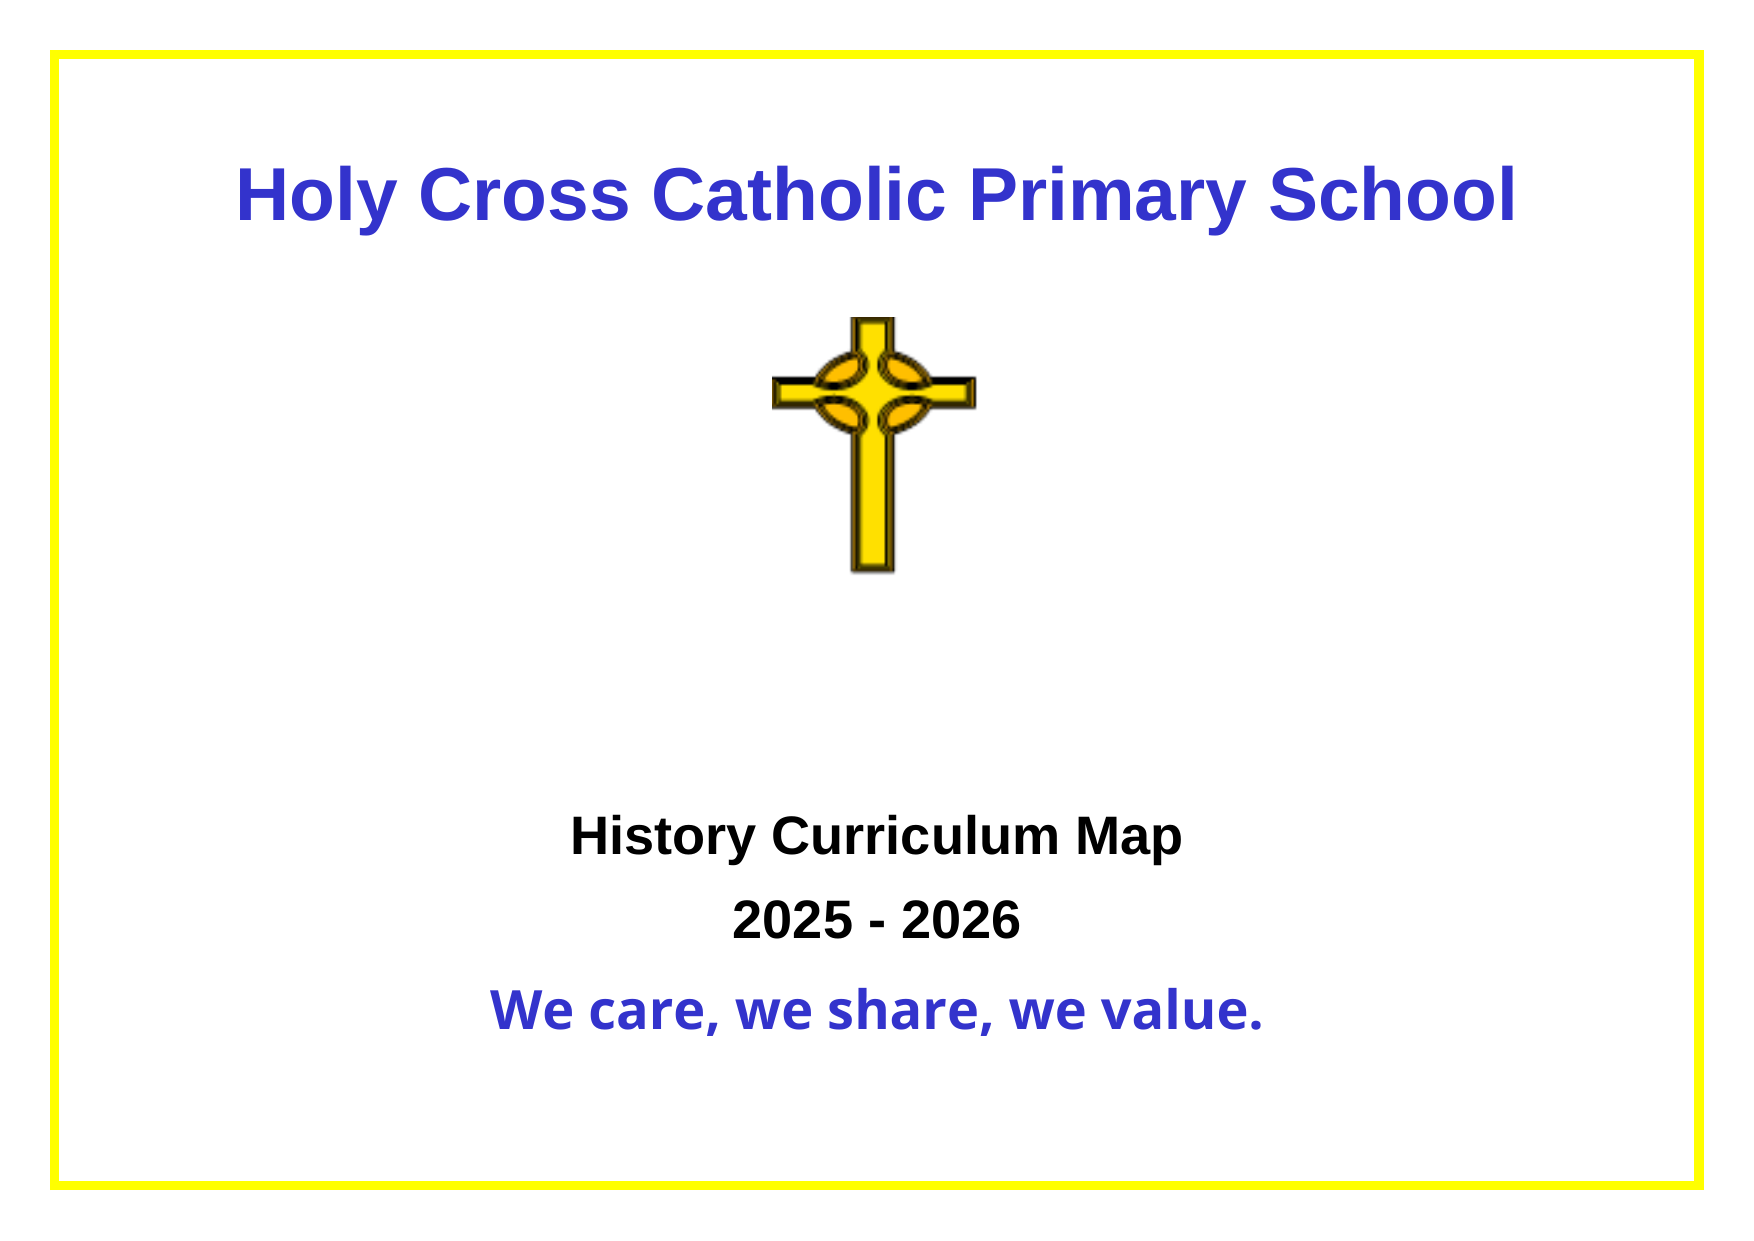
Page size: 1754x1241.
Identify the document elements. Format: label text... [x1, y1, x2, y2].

text History Curriculum Map [150, 803, 1604, 866]
text 2025 - 2026 [150, 887, 1604, 950]
text Holy Cross Catholic Primary School [150, 150, 1604, 236]
text We care, we share, we value. [150, 971, 1604, 1045]
picture [772, 317, 982, 578]
